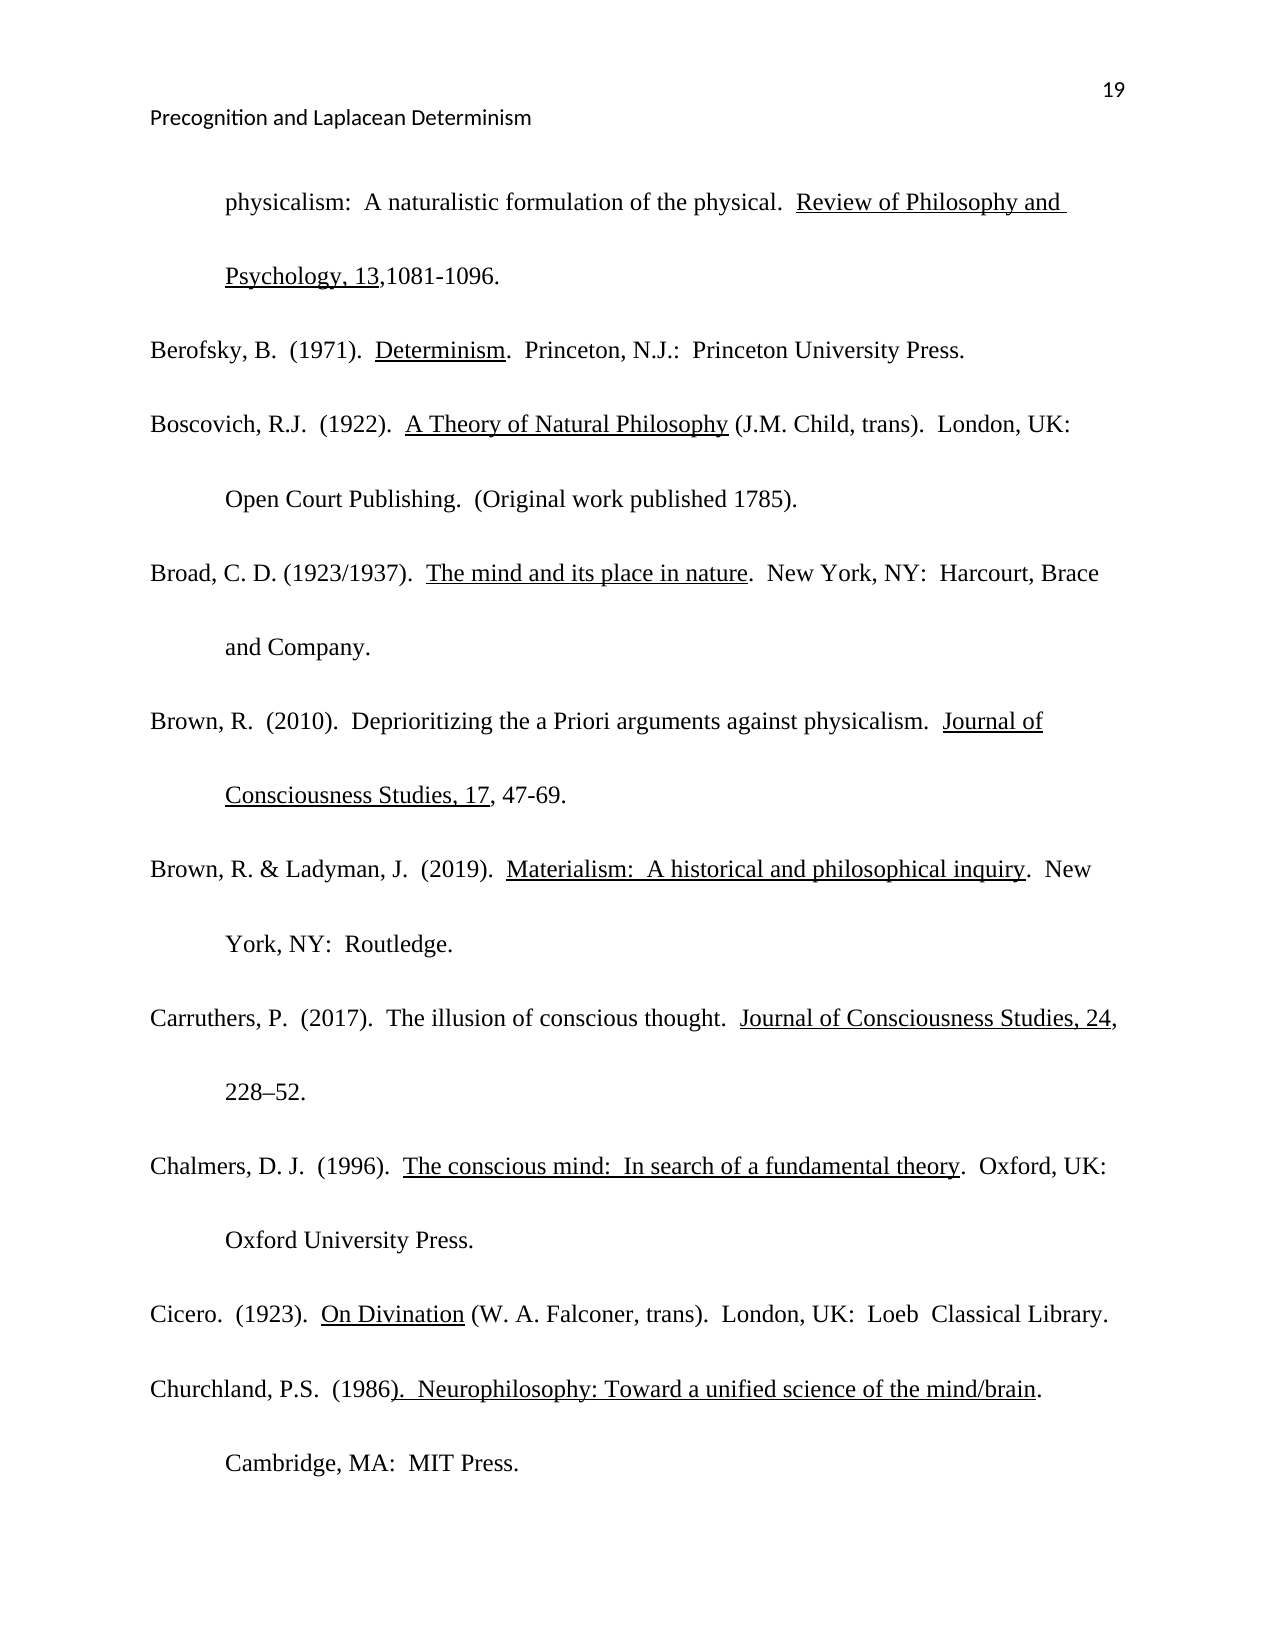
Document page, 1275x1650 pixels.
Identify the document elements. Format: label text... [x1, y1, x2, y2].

text 228–52. [150, 1077, 1125, 1106]
text Psychology, 13,1081-1096. [150, 261, 1125, 290]
text Brown, R. (2010). Deprioritizing the a Priori arguments against physicalism. Journal of [150, 706, 1125, 735]
text Cambridge, MA: MIT Press. [150, 1448, 1125, 1477]
text Berofsky, B. (1971). Determinism. Princeton, N.J.: Princeton University Press. [150, 335, 1125, 364]
text Brown, R. & Ladyman, J. (2019). Materialism: A historical and philosophical inquiry. New [150, 854, 1125, 883]
text Open Court Publishing. (Original work published 1785). [150, 484, 1125, 512]
text Boscovich, R.J. (1922). A Theory of Natural Philosophy (J.M. Child, trans). London, UK: [150, 409, 1125, 438]
text Chalmers, D. J. (1996). The conscious mind: In search of a fundamental theory. Oxford, UK: [150, 1151, 1125, 1180]
text Broad, C. D. (1923/1937). The mind and its place in nature. New York, NY: Harcourt, Brace [150, 558, 1125, 587]
text Churchland, P.S. (1986). Neurophilosophy: Toward a unified science of the mind/brain. [150, 1374, 1125, 1402]
text Carruthers, P. (2017). The illusion of conscious thought. Journal of Consciousness Studies, 24, [150, 1003, 1125, 1032]
text and Company. [150, 632, 1125, 661]
text York, NY: Routledge. [150, 929, 1125, 957]
text physicalism: A naturalistic formulation of the physical. Review of Philosophy and [150, 187, 1125, 216]
text Cicero. (1923). On Divination (W. A. Falconer, trans). London, UK: Loeb Classical Library. [150, 1299, 1125, 1328]
text Consciousness Studies, 17, 47-69. [150, 780, 1125, 809]
text Oxford University Press. [150, 1225, 1125, 1254]
